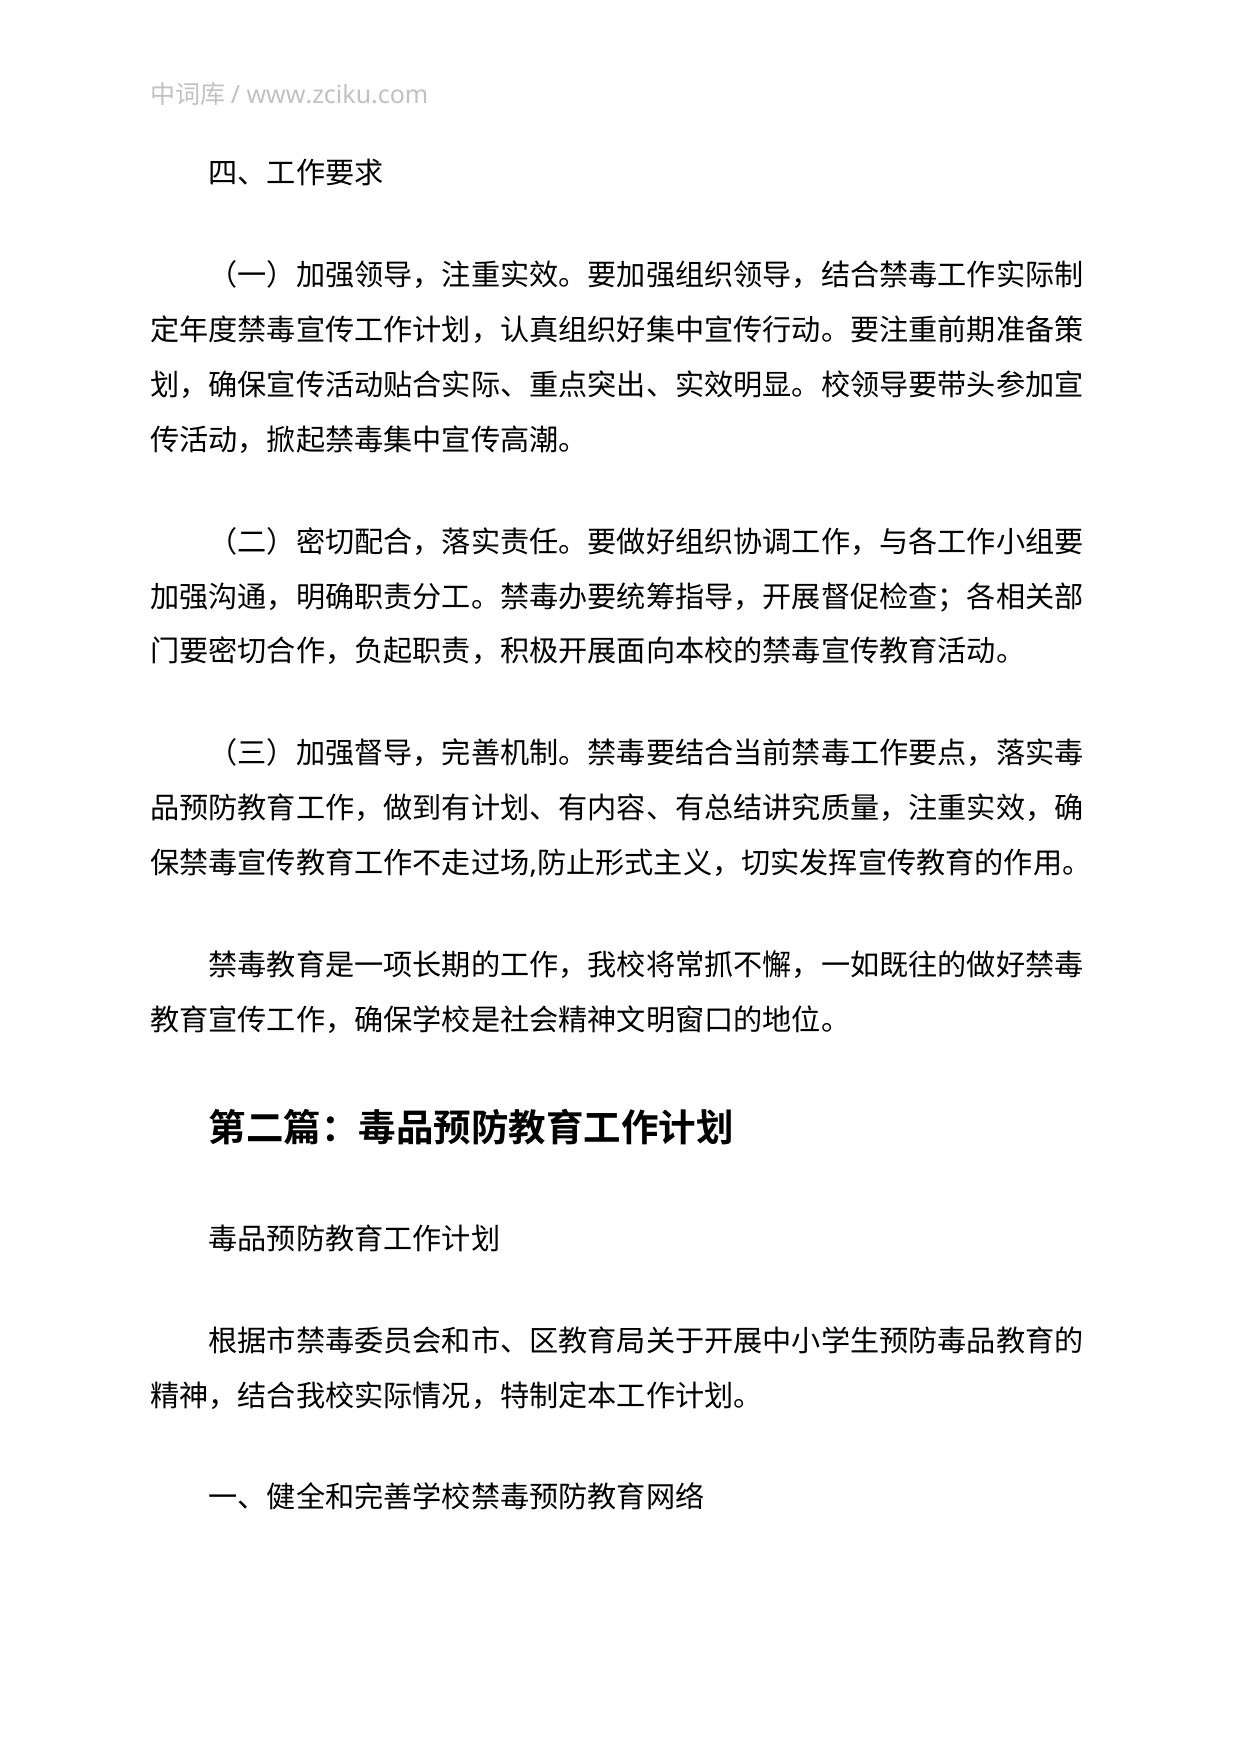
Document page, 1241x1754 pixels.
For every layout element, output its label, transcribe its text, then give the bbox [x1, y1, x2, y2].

text 第二篇：毒品预防教育工作计划 [150, 1098, 1090, 1152]
text 根据市禁毒委员会和市、区教育局关于开展中小学生预防毒品教育的精神，结合我校实际情况，特制定本工作计划。 [150, 1317, 1090, 1414]
text （一）加强领导，注重实效。要加强组织领导，结合禁毒工作实际制定年度禁毒宣传工作计划，认真组织好集中宣传行动。要注重前期准备策划，确保宣传活动贴合实际、重点突出、实效明显。校领导要带头参加宣传活动，掀起禁毒集中宣传高潮。 [150, 252, 1090, 459]
text 四、工作要求 [150, 150, 1090, 192]
text （二）密切配合，落实责任。要做好组织协调工作，与各工作小组要加强沟通，明确职责分工。禁毒办要统筹指导，开展督促检查；各相关部门要密切合作，负起职责，积极开展面向本校的禁毒宣传教育活动。 [150, 518, 1090, 670]
text 一、健全和完善学校禁毒预防教育网络 [150, 1474, 1090, 1516]
text 禁毒教育是一项长期的工作，我校将常抓不懈，一如既往的做好禁毒教育宣传工作，确保学校是社会精神文明窗口的地位。 [150, 942, 1090, 1039]
text 毒品预防教育工作计划 [150, 1216, 1090, 1258]
text （三）加强督导，完善机制。禁毒要结合当前禁毒工作要点，落实毒品预防教育工作，做到有计划、有内容、有总结讲究质量，注重实效，确保禁毒宣传教育工作不走过场,防止形式主义，切实发挥宣传教育的作用。 [150, 730, 1090, 882]
